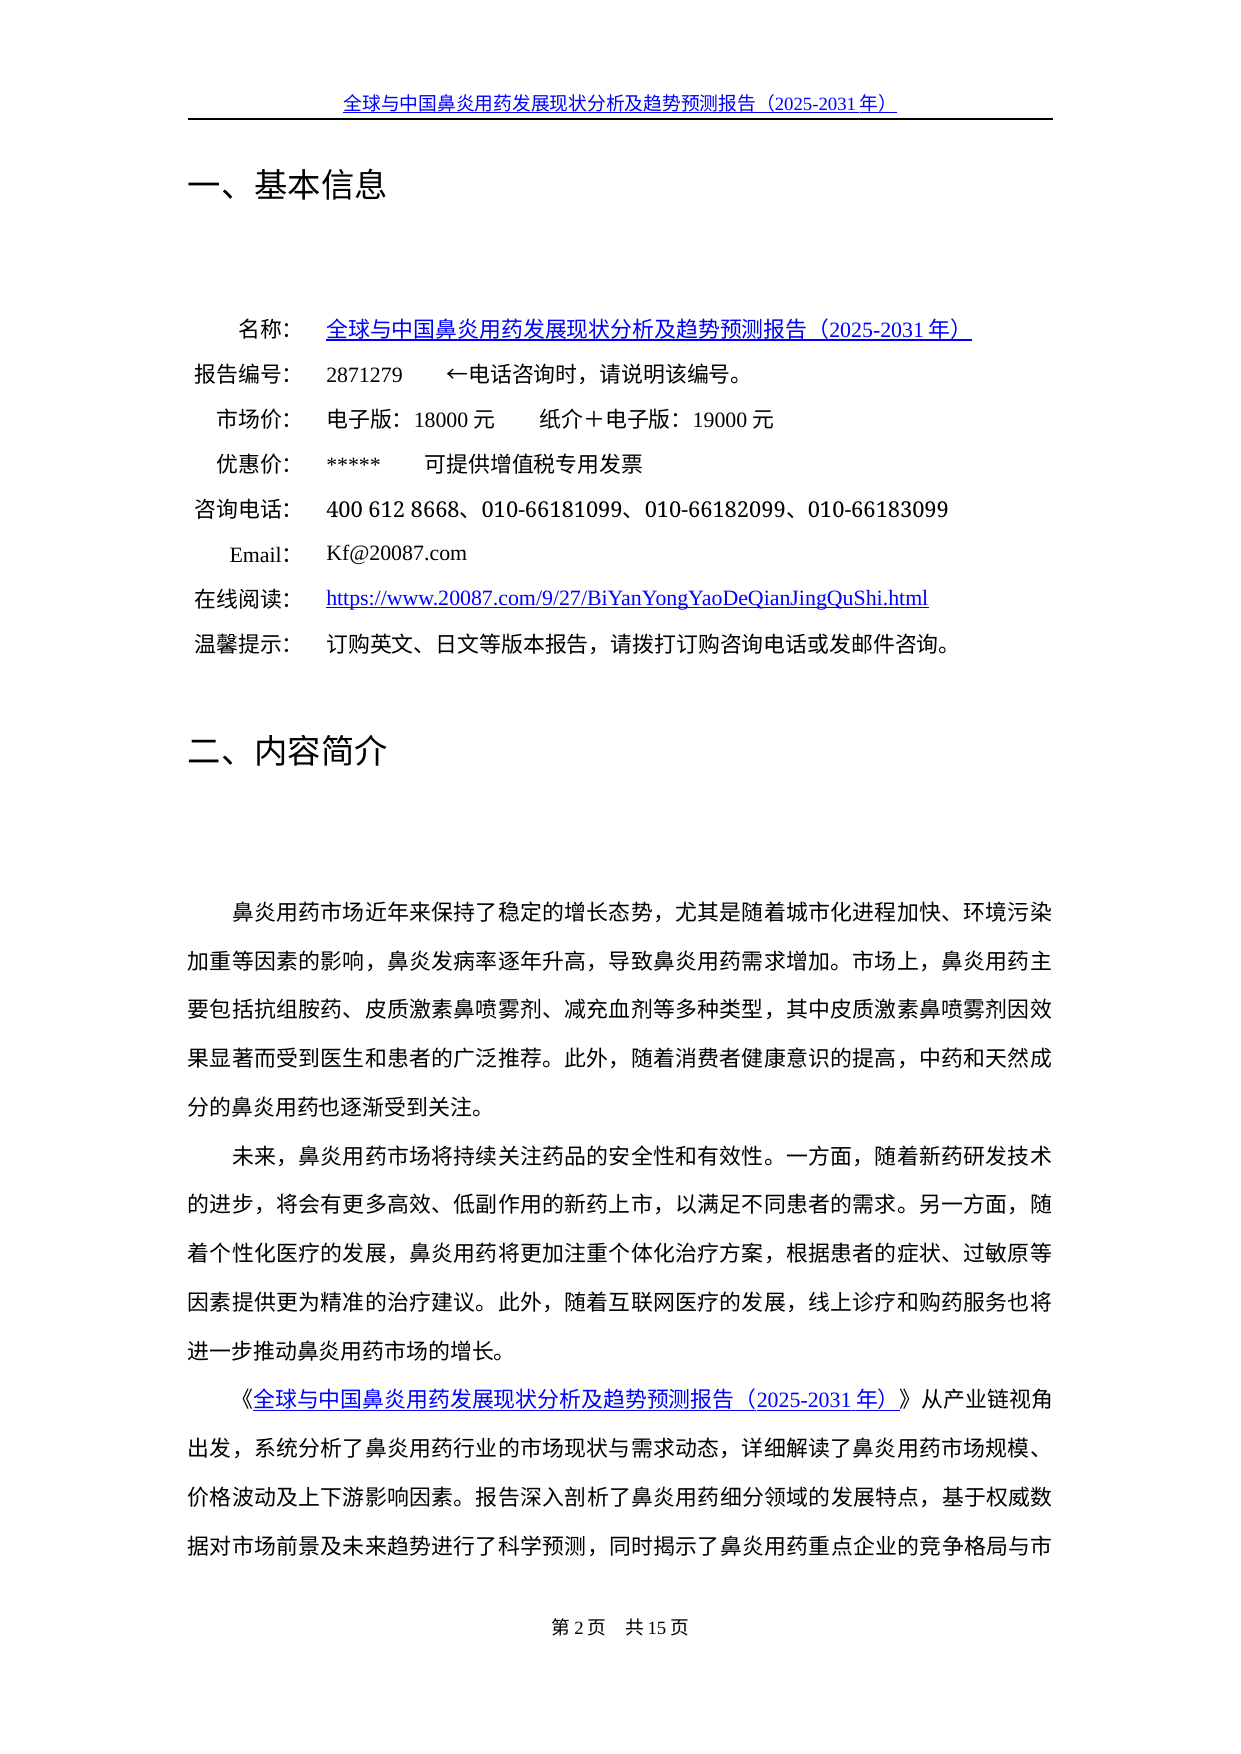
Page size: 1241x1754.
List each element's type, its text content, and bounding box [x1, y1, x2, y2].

table_cell 市场价： [167, 402, 315, 447]
table_cell 优惠价： [167, 447, 315, 492]
table_cell Email： [167, 537, 315, 582]
table_cell 2871279 ←电话咨询时，请说明该编号。 [315, 357, 1073, 402]
title 一、基本信息 [187, 150, 1053, 215]
table_cell 报告编号： [167, 357, 315, 402]
table_cell 订购英文、日文等版本报告，请拨打订购咨询电话或发邮件咨询。 [315, 627, 1073, 672]
table_cell ***** 可提供增值税专用发票 [315, 447, 1073, 492]
table_cell Kf@20087.com [315, 537, 1073, 582]
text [187, 894, 1053, 1561]
table_header 名称： [167, 312, 315, 357]
table_cell [315, 582, 1073, 627]
title 二、内容简介 [187, 717, 1053, 782]
table_cell 在线阅读： [167, 582, 315, 627]
table_cell 400 612 8668、010-66181099、010-66182099、010-66183099 [315, 492, 1073, 537]
table_cell 温馨提示： [167, 627, 315, 672]
table_cell 电子版：18000 元 纸介＋电子版：19000 元 [315, 402, 1073, 447]
table_header 全球与中国鼻炎用药发展现状分析及趋势预测报告（2025-2031年） [315, 312, 1073, 357]
table_cell 咨询电话： [167, 492, 315, 537]
